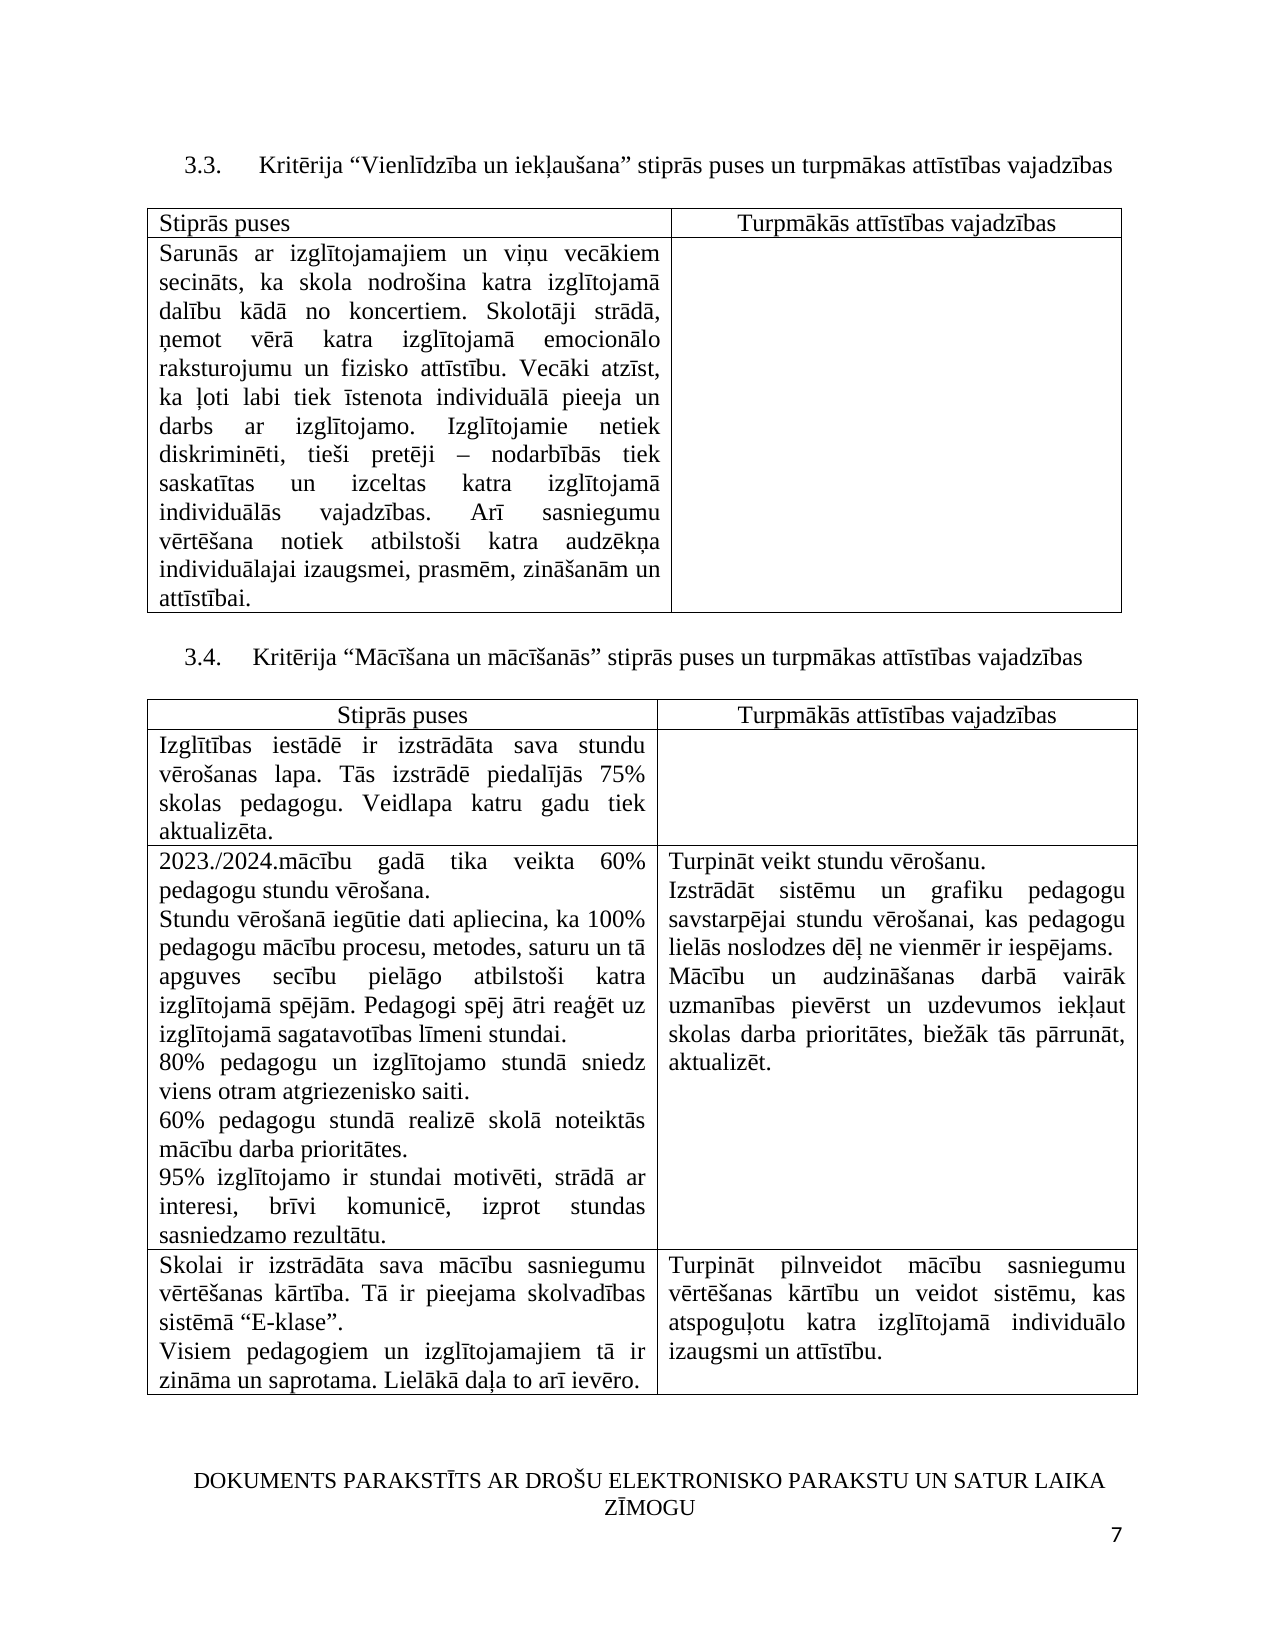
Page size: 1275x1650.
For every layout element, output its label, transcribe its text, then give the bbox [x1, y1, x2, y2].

list Kritērija “Mācīšana un mācīšanās” stiprās puses un turpmākas attīstības vajadzības [184, 642, 1122, 671]
list Kritērija “Vienlīdzība un iekļaušana” stiprās puses un turpmākas attīstības vajadzības [184, 150, 1122, 179]
table_header Stiprās puses [148, 700, 657, 729]
table_header Stiprās puses [148, 209, 671, 237]
table_header Turpmākās attīstības vajadzības [672, 209, 1121, 237]
table_header Turpmākās attīstības vajadzības [658, 700, 1137, 729]
table_cell Izglītības iestādē ir izstrādāta sava stundu vērošanas lapa. Tās izstrādē piedalījās 75% skolas pedagogu. Veidlapa katru gadu tiek aktualizēta. [148, 730, 657, 845]
table_cell Sarunās ar izglītojamajiem un viņu vecākiem secināts, ka skola nodrošina katra izglītojamā dalību kādā no koncertiem. Skolotāji strādā, ņemot vērā katra izglītojamā emocionālo raksturojumu un fizisko attīstību. Vecāki atzīst, ka ļoti labi tiek īstenota individuālā pieeja un darbs ar izglītojamo. Izglītojamie netiek diskriminēti, tieši pretēji – nodarbībās tiek saskatītas un izceltas katra izglītojamā individuālās vajadzības. Arī sasniegumu vērtēšana notiek atbilstoši katra audzēkņa individuālajai izaugsmei, prasmēm, zināšanām un attīstībai. [148, 238, 671, 612]
table_cell Turpināt pilnveidot mācību sasniegumu vērtēšanas kārtību un veidot sistēmu, kas atspoguļotu katra izglītojamā individuālo izaugsmi un attīstību. [658, 1250, 1137, 1393]
table_cell [672, 238, 1121, 612]
table_cell [658, 730, 1137, 845]
table_cell Skolai ir izstrādāta sava mācību sasniegumu vērtēšanas kārtība. Tā ir pieejama skolvadības sistēmā “E-klase”. Visiem pedagogiem un izglītojamajiem tā ir zināma un saprotama. Lielākā daļa to arī ievēro. [148, 1250, 657, 1393]
table_cell 2023./2024.mācību gadā tika veikta 60% pedagogu stundu vērošana. Stundu vērošanā iegūtie dati apliecina, ka 100% pedagogu mācību procesu, metodes, saturu un tā apguves secību pielāgo atbilstoši katra izglītojamā spējām. Pedagogi spēj ātri reaģēt uz izglītojamā sagatavotības līmeni stundai. 80% pedagogu un izglītojamo stundā sniedz viens otram atgriezenisko saiti. 60% pedagogu stundā realizē skolā noteiktās mācību darba prioritātes. 95% izglītojamo ir stundai motivēti, strādā ar interesi, brīvi komunicē, izprot stundas sasniedzamo rezultātu. [148, 846, 657, 1249]
table_cell Turpināt veikt stundu vērošanu. Izstrādāt sistēmu un grafiku pedagogu savstarpējai stundu vērošanai, kas pedagogu lielās noslodzes dēļ ne vienmēr ir iespējams. Mācību un audzināšanas darbā vairāk uzmanības pievērst un uzdevumos iekļaut skolas darba prioritātes, biežāk tās pārrunāt, aktualizēt. [658, 846, 1137, 1249]
